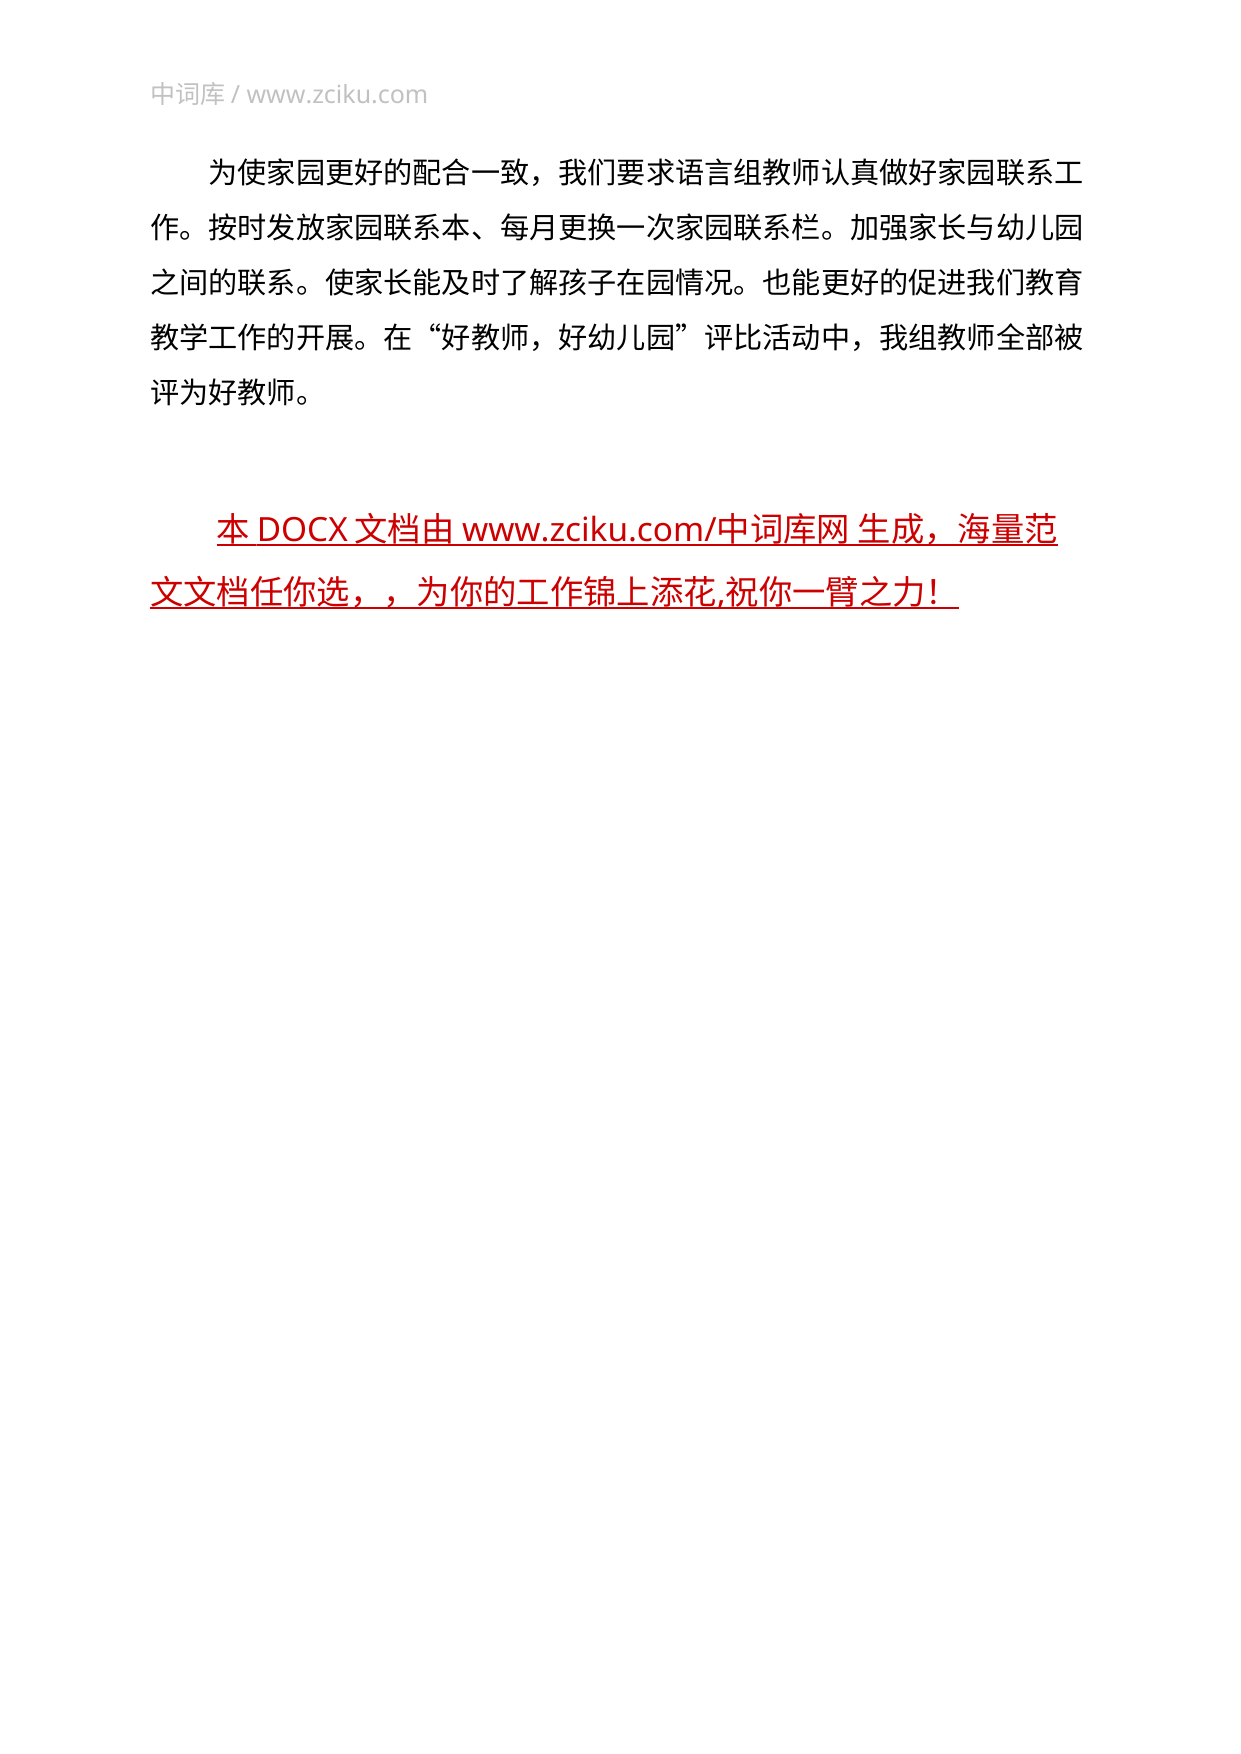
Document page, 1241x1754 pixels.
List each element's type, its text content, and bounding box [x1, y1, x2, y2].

text 为使家园更好的配合一致，我们要求语言组教师认真做好家园联系工作。按时发放家园联系本、每月更换一次家园联系栏。加强家长与幼儿园之间的联系。使家长能及时了解孩子在园情况。也能更好的促进我们教育教学工作的开展。在“好教师，好幼儿园”评比活动中，我组教师全部被评为好教师。 [150, 150, 1090, 412]
text 本DOCX文档由 www.zciku.com/中词库网 生成，海量范文文档任你选，，为你的工作锦上添花,祝你一臂之力！ [150, 503, 1090, 614]
